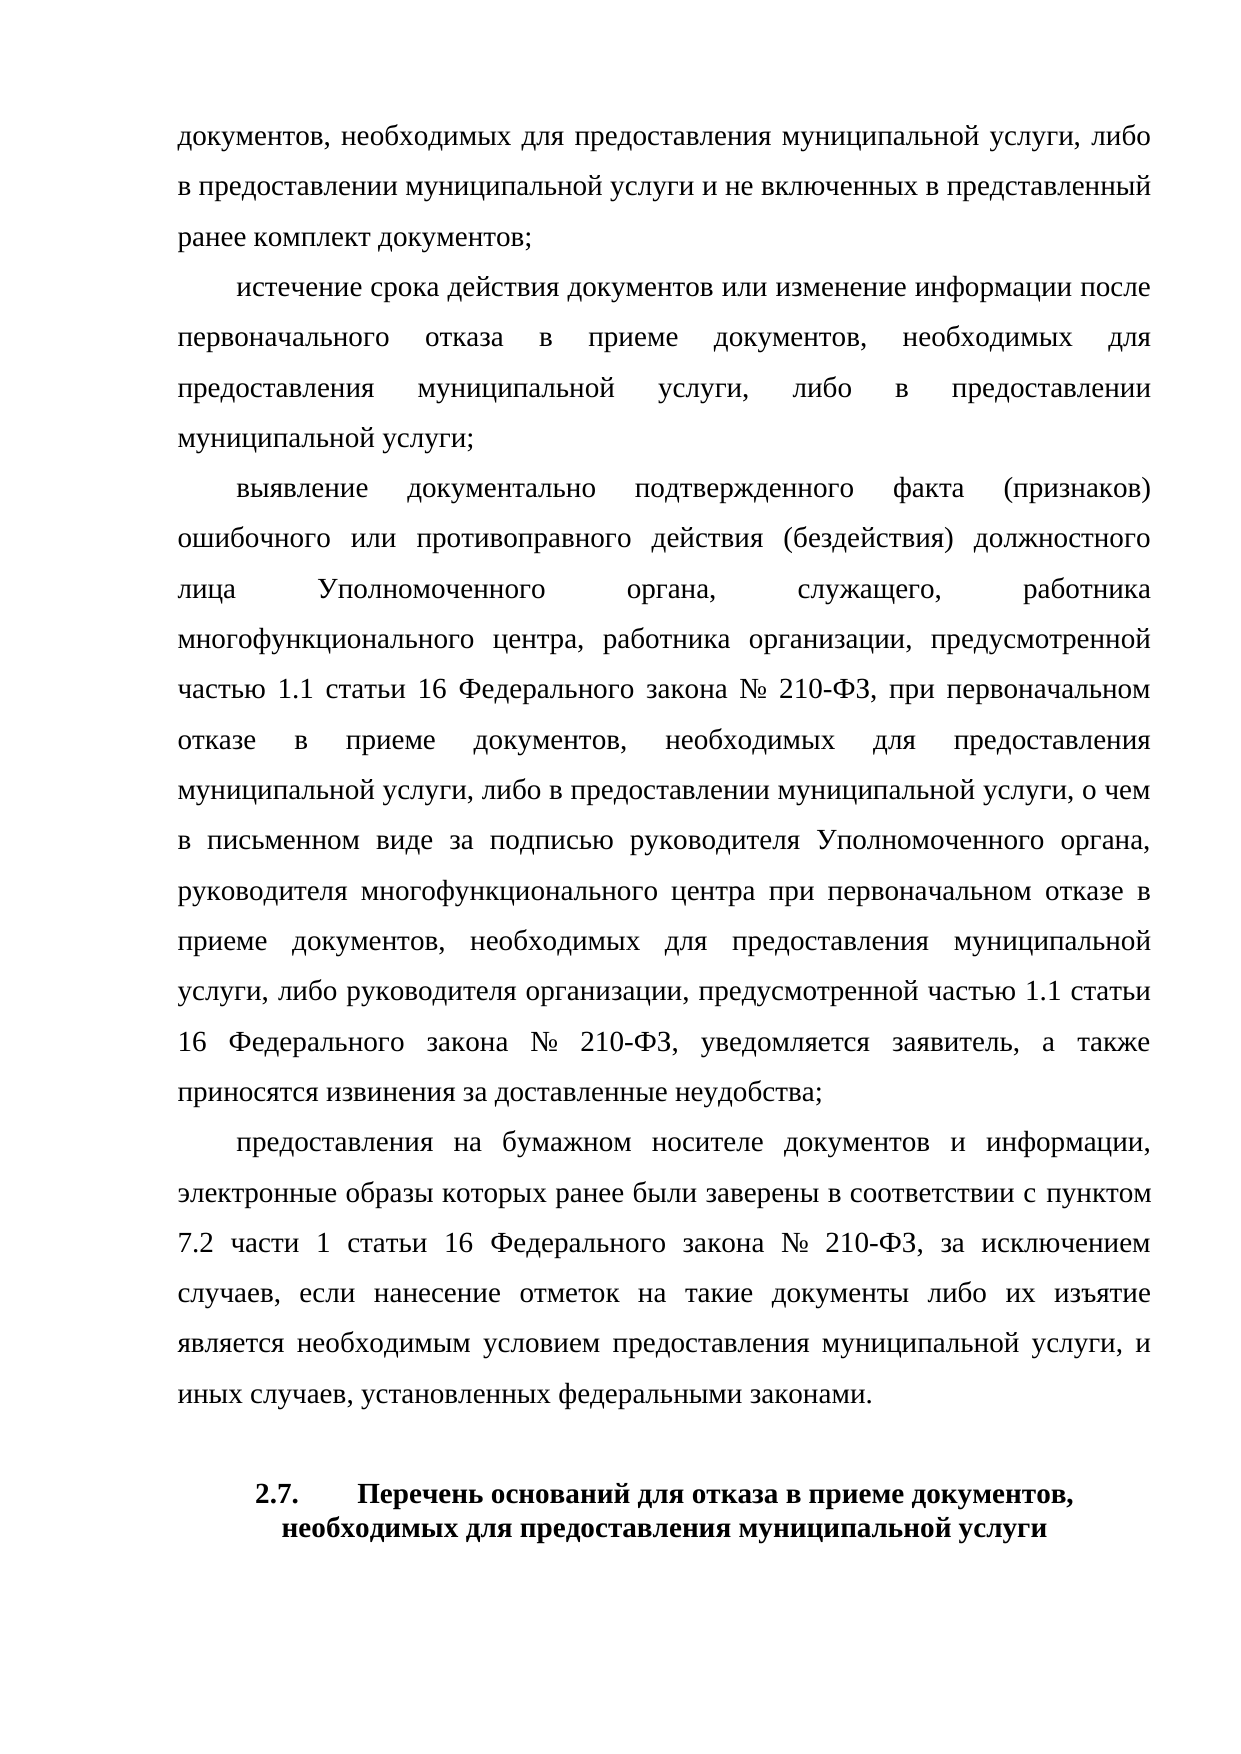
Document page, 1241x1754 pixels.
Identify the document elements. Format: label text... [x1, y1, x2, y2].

text 2.7. Перечень оснований для отказа в приеме документов, необходимых для предоставления муниципальной услуги [177, 1477, 1152, 1544]
text предоставления на бумажном носителе документов и информации, электронные образы которых ранее были заверены в соответствии с пунктом 7.2 части 1 статьи 16 Федерального закона № 210-ФЗ, за исключением случаев, если нанесение отметок на такие документы либо их изъятие является необходимым условием предоставления муниципальной услуги, и иных случаев, установленных федеральными законами. [177, 1124, 1152, 1409]
text истечение срока действия документов или изменение информации после первоначального отказа в приеме документов, необходимых для предоставления муниципальной услуги, либо в предоставлении муниципальной услуги; [177, 269, 1152, 453]
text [177, 118, 1152, 252]
text выявление документально подтвержденного факта (признаков) ошибочного или противоправного действия (бездействия) должностного лица Уполномоченного органа, служащего, работника многофункционального центра, работника организации, предусмотренной частью 1.1 статьи 16 Федерального закона № 210-ФЗ, при первоначальном отказе в приеме документов, необходимых для предоставления муниципальной услуги, либо в предоставлении муниципальной услуги, о чем в письменном виде за подписью руководителя Уполномоченного органа, руководителя многофункционального центра при первоначальном отказе в приеме документов, необходимых для предоставления муниципальной услуги, либо руководителя организации, предусмотренной частью 1.1 статьи 16 Федерального закона № 210-ФЗ, уведомляется заявитель, а также приносятся извинения за доставленные неудобства; [177, 470, 1152, 1108]
